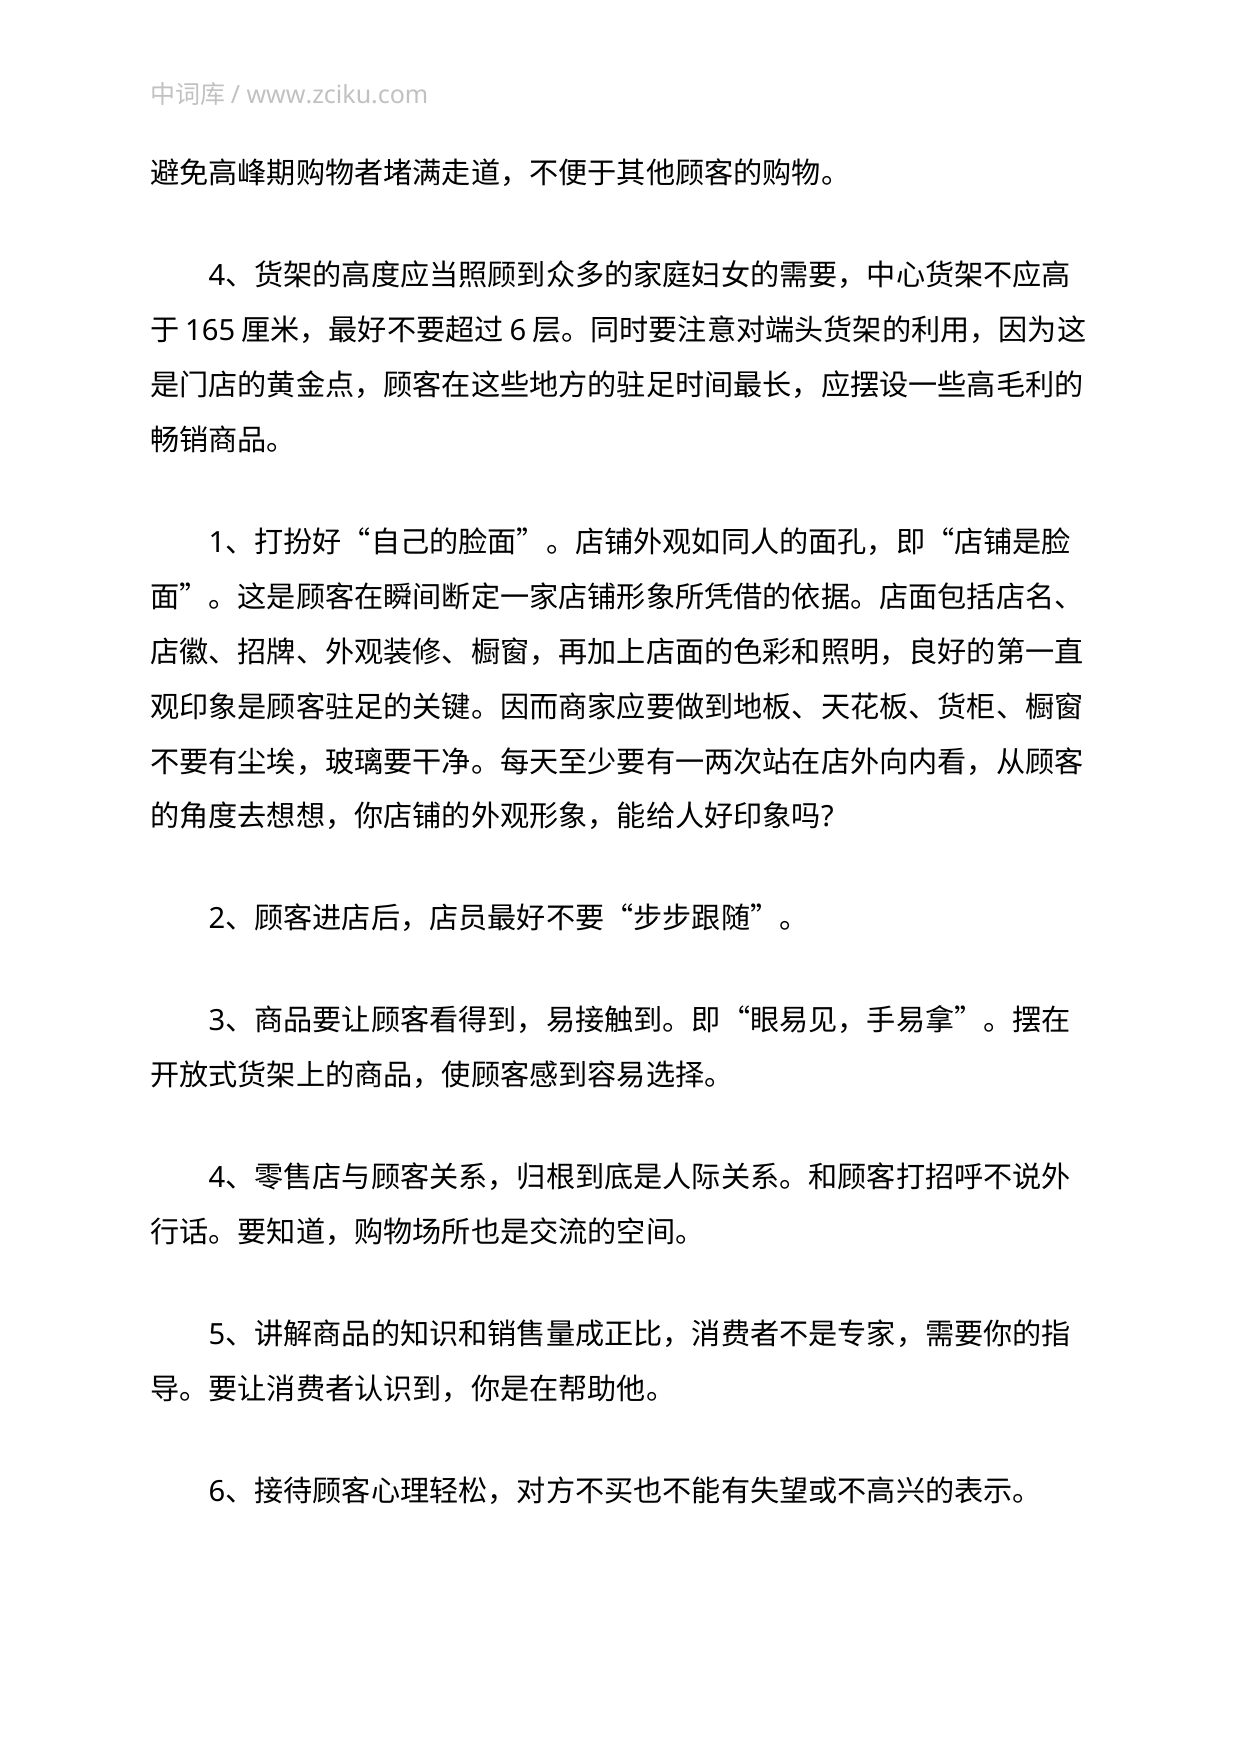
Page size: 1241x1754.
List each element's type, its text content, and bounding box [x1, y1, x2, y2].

text 2、顾客进店后，店员最好不要“步步跟随”。 [150, 895, 1090, 937]
text 1、打扮好“自己的脸面”。店铺外观如同人的面孔，即“店铺是脸面”。这是顾客在瞬间断定一家店铺形象所凭借的依据。店面包括店名、店徽、招牌、外观装修、橱窗，再加上店面的色彩和照明，良好的第一直观印象是顾客驻足的关键。因而商家应要做到地板、天花板、货柜、橱窗不要有尘埃，玻璃要干净。每天至少要有一两次站在店外向内看，从顾客的角度去想想，你店铺的外观形象，能给人好印象吗? [150, 518, 1090, 835]
text 4、货架的高度应当照顾到众多的家庭妇女的需要，中心货架不应高于165厘米，最好不要超过6层。同时要注意对端头货架的利用，因为这是门店的黄金点，顾客在这些地方的驻足时间最长，应摆设一些高毛利的畅销商品。 [150, 252, 1090, 459]
text 5、讲解商品的知识和销售量成正比，消费者不是专家，需要你的指导。要让消费者认识到，你是在帮助他。 [150, 1311, 1090, 1408]
text 3、商品要让顾客看得到，易接触到。即“眼易见，手易拿”。摆在开放式货架上的商品，使顾客感到容易选择。 [150, 997, 1090, 1094]
text 4、零售店与顾客关系，归根到底是人际关系。和顾客打招呼不说外行话。要知道，购物场所也是交流的空间。 [150, 1154, 1090, 1251]
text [150, 150, 1090, 192]
text 6、接待顾客心理轻松，对方不买也不能有失望或不高兴的表示。 [150, 1467, 1090, 1510]
